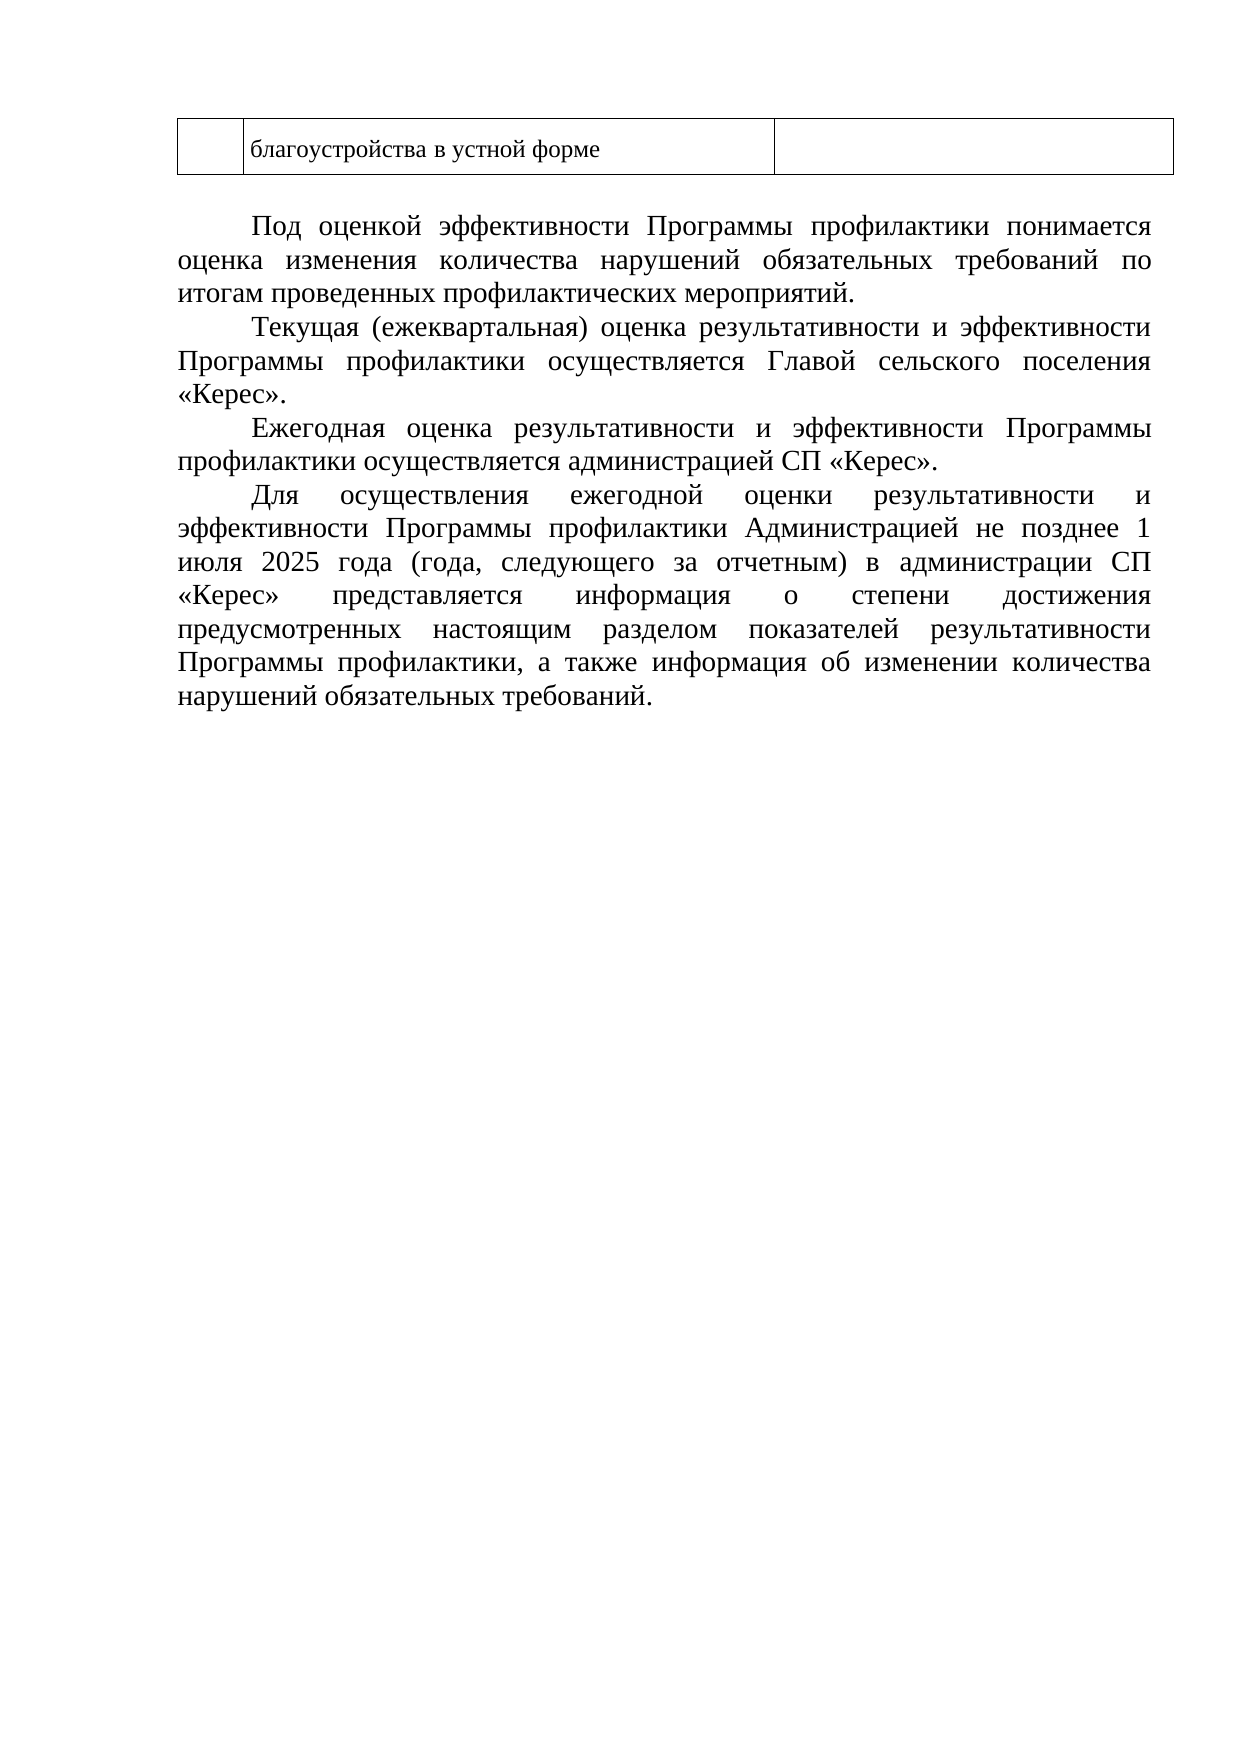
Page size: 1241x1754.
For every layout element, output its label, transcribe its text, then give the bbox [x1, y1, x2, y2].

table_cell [244, 119, 774, 174]
table_cell 6. [178, 119, 243, 174]
text Ежегодная оценка результативности и эффективности Программы профилактики осуществляется администрацией СП «Керес». [177, 410, 1152, 477]
text Для осуществления ежегодной оценки результативности и эффективности Программы профилактики Администрацией не позднее 1 июля 2025 года (года, следующего за отчетным) в администрации СП «Керес» представляется информация о степени достижения предусмотренных настоящим разделом показателей результативности Программы профилактики, а также информация об изменении количества нарушений обязательных требований. [177, 477, 1152, 712]
table_cell 1 [775, 119, 1173, 174]
text Текущая (ежеквартальная) оценка результативности и эффективности Программы профилактики осуществляется Главой сельского поселения «Керес». [177, 309, 1152, 410]
text Под оценкой эффективности Программы профилактики понимается оценка изменения количества нарушений обязательных требований по итогам проведенных профилактических мероприятий. [177, 208, 1152, 309]
